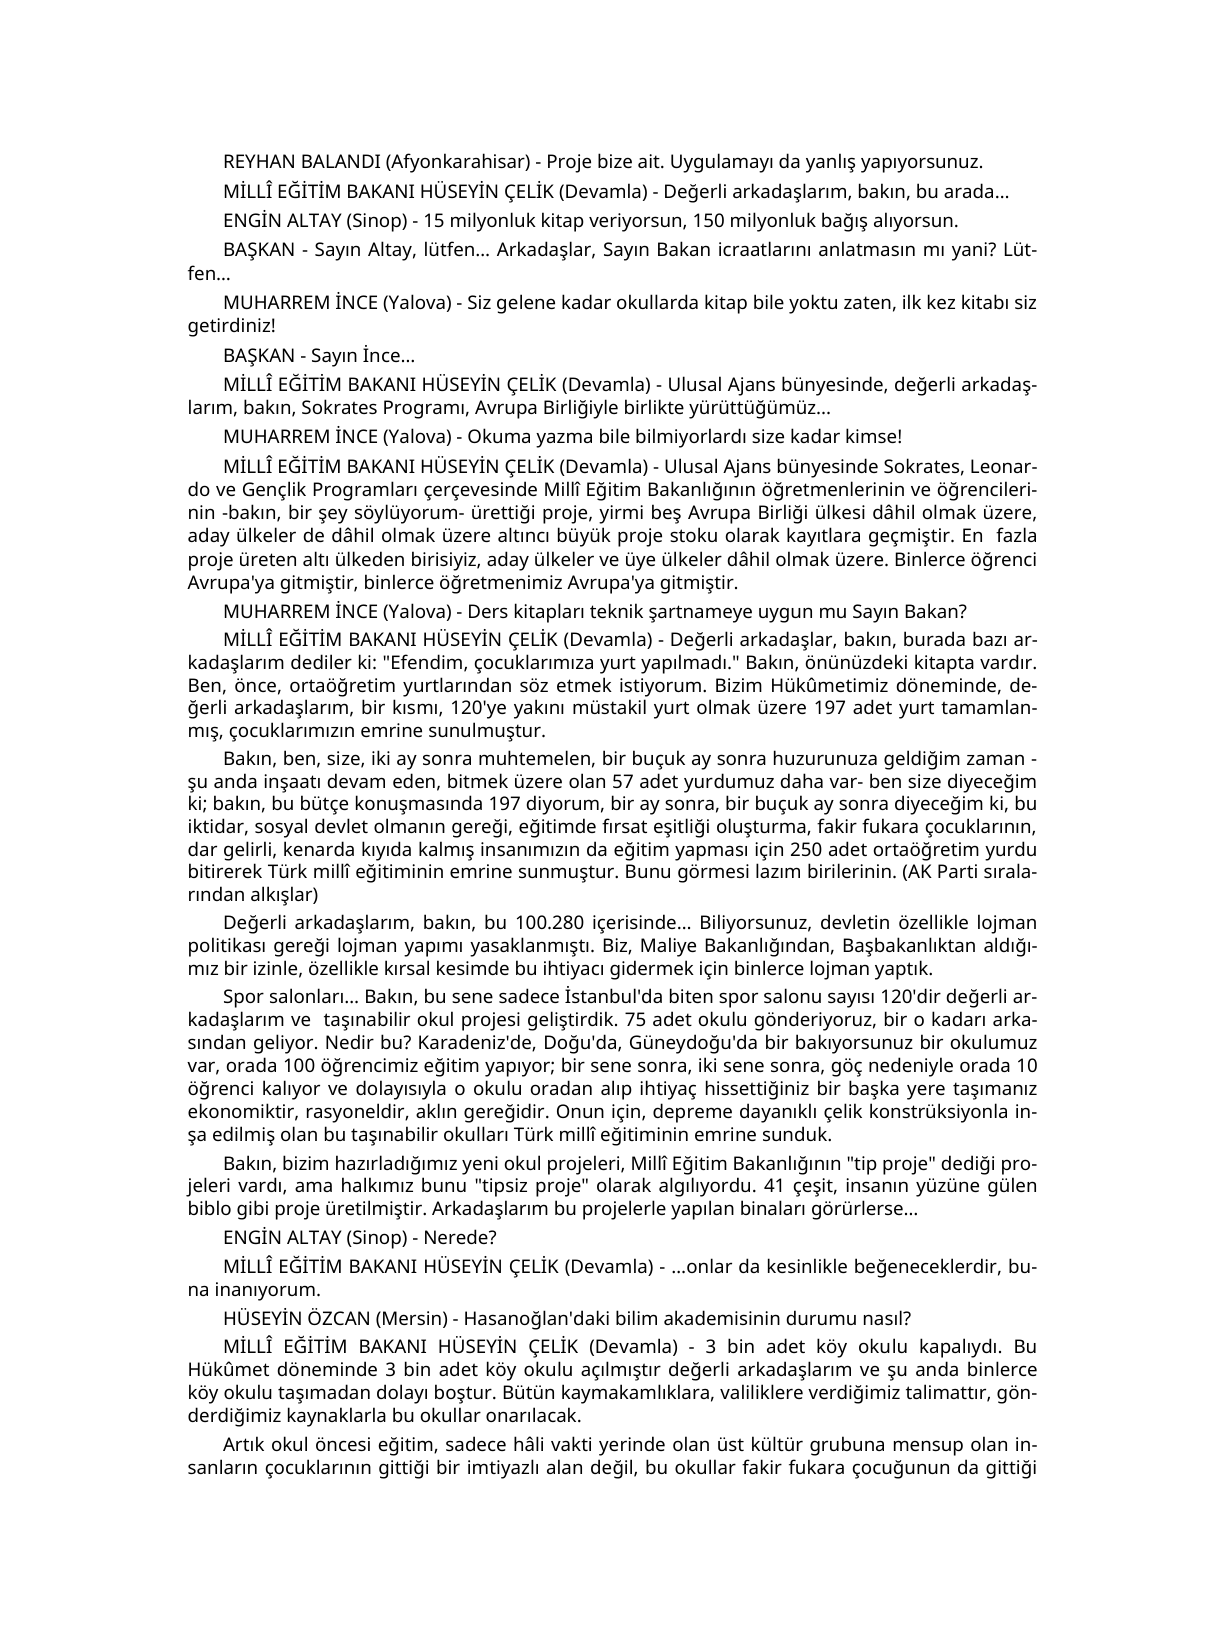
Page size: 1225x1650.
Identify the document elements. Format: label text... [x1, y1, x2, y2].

text MUHARREM İNCE (Yalova) - Ders kitapları teknik şartnameye uygun mu Sayın Bakan? [187, 600, 1037, 623]
text Spor salonları… Bakın, bu sene sadece İstanbul'da biten spor salonu sayısı 120'dir değerli arkadaşlarım ve taşınabilir okul projesi geliştirdik. 75 adet okulu gönderiyoruz, bir o kadarı arkasından geliyor. Nedir bu? Karadeniz'de, Doğu'da, Güneydoğu'da bir bakıyorsunuz bir okulumuz var, orada 100 öğrencimiz eğitim yapıyor; bir sene sonra, iki sene sonra, göç nedeniyle orada 10 öğrenci kalıyor ve dolayısıyla o okulu oradan alıp ihtiyaç hissettiğiniz bir başka yere taşımanız ekonomiktir, rasyoneldir, aklın gereğidir. Onun için, depreme dayanıklı çelik konstrüksiyonla inşa edilmiş olan bu taşınabilir okulları Türk millî eğitiminin emrine sunduk. [187, 985, 1037, 1146]
text MUHARREM İNCE (Yalova) - Okuma yazma bile bilmiyorlardı size kadar kimse! [187, 425, 1037, 449]
text HÜSEYİN ÖZCAN (Mersin) - Hasanoğlan'daki bilim akademisinin durumu nasıl? [187, 1307, 1037, 1329]
text REYHAN BALANDI (Afyonkarahisar) - Proje bize ait. Uygulamayı da yanlış yapıyorsunuz. [187, 150, 1037, 173]
text MİLLÎ EĞİTİM BAKANI HÜSEYİN ÇELİK (Devamla) - Değerli arkadaşlar, bakın, burada bazı arkadaşlarım dediler ki: "Efendim, çocuklarımıza yurt yapılmadı." Bakın, önünüzdeki kitapta vardır. Ben, önce, ortaöğretim yurtlarından söz etmek istiyorum. Bizim Hükûmetimiz döneminde, değerli arkadaşlarım, bir kısmı, 120'ye yakını müstakil yurt olmak üzere 197 adet yurt tamamlanmış, çocuklarımızın emrine sunulmuştur. [187, 629, 1037, 742]
text ENGİN ALTAY (Sinop) - 15 milyonluk kitap veriyorsun, 150 milyonluk bağış alıyorsun. [187, 208, 1037, 232]
text Bakın, ben, size, iki ay sonra muhtemelen, bir buçuk ay sonra huzurunuza geldiğim zaman -şu anda inşaatı devam eden, bitmek üzere olan 57 adet yurdumuz daha var- ben size diyeceğim ki; bakın, bu bütçe konuşmasında 197 diyorum, bir ay sonra, bir buçuk ay sonra diyeceğim ki, bu iktidar, sosyal devlet olmanın gereği, eğitimde fırsat eşitliği oluşturma, fakir fukara çocuklarının, dar gelirli, kenarda kıyıda kalmış insanımızın da eğitim yapması için 250 adet ortaöğretim yurdu bitirerek Türk millî eğitiminin emrine sunmuştur. Bunu görmesi lazım birilerinin. (AK Parti sıralarından alkışlar) [187, 748, 1037, 906]
text MUHARREM İNCE (Yalova) - Siz gelene kadar okullarda kitap bile yoktu zaten, ilk kez kitabı siz getirdiniz! [187, 291, 1037, 337]
text Değerli arkadaşlarım, bakın, bu 100.280 içerisinde… Biliyorsunuz, devletin özellikle lojman politikası gereği lojman yapımı yasaklanmıştı. Biz, Maliye Bakanlığından, Başbakanlıktan aldığımız bir izinle, özellikle kırsal kesimde bu ihtiyacı gidermek için binlerce lojman yaptık. [187, 912, 1037, 979]
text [187, 1433, 1037, 1479]
text MİLLÎ EĞİTİM BAKANI HÜSEYİN ÇELİK (Devamla) - 3 bin adet köy okulu kapalıydı. Bu Hükûmet döneminde 3 bin adet köy okulu açılmıştır değerli arkadaşlarım ve şu anda binlerce köy okulu taşımadan dolayı boştur. Bütün kaymakamlıklara, valiliklere verdiğimiz talimattır, gönderdiğimiz kaynaklarla bu okullar onarılacak. [187, 1335, 1037, 1427]
text BAŞKAN - Sayın Altay, lütfen… Arkadaşlar, Sayın Bakan icraatlarını anlatmasın mı yani? Lütfen… [187, 238, 1037, 285]
text MİLLÎ EĞİTİM BAKANI HÜSEYİN ÇELİK (Devamla) - …onlar da kesinlikle beğeneceklerdir, buna inanıyorum. [187, 1255, 1037, 1301]
text MİLLÎ EĞİTİM BAKANI HÜSEYİN ÇELİK (Devamla) - Ulusal Ajans bünyesinde, değerli arkadaşlarım, bakın, Sokrates Programı, Avrupa Birliğiyle birlikte yürüttüğümüz... [187, 372, 1037, 419]
text MİLLÎ EĞİTİM BAKANI HÜSEYİN ÇELİK (Devamla) - Ulusal Ajans bünyesinde Sokrates, Leonardo ve Gençlik Programları çerçevesinde Millî Eğitim Bakanlığının öğretmenlerinin ve öğrencilerinin -bakın, bir şey söylüyorum- ürettiği proje, yirmi beş Avrupa Birliği ülkesi dâhil olmak üzere, aday ülkeler de dâhil olmak üzere altıncı büyük proje stoku olarak kayıtlara geçmiştir. En fazla proje üreten altı ülkeden birisiyiz, aday ülkeler ve üye ülkeler dâhil olmak üzere. Binlerce öğrenci Avrupa'ya gitmiştir, binlerce öğretmenimiz Avrupa'ya gitmiştir. [187, 454, 1037, 594]
text ENGİN ALTAY (Sinop) - Nerede? [187, 1226, 1037, 1249]
text BAŞKAN - Sayın İnce… [187, 343, 1037, 367]
text MİLLÎ EĞİTİM BAKANI HÜSEYİN ÇELİK (Devamla) - Değerli arkadaşlarım, bakın, bu arada… [187, 179, 1037, 203]
text Bakın, bizim hazırladığımız yeni okul projeleri, Millî Eğitim Bakanlığının "tip proje" dediği projeleri vardı, ama halkımız bunu "tipsiz proje" olarak algılıyordu. 41 çeşit, insanın yüzüne gülen biblo gibi proje üretilmiştir. Arkadaşlarım bu projelerle yapılan binaları görürlerse… [187, 1152, 1037, 1220]
